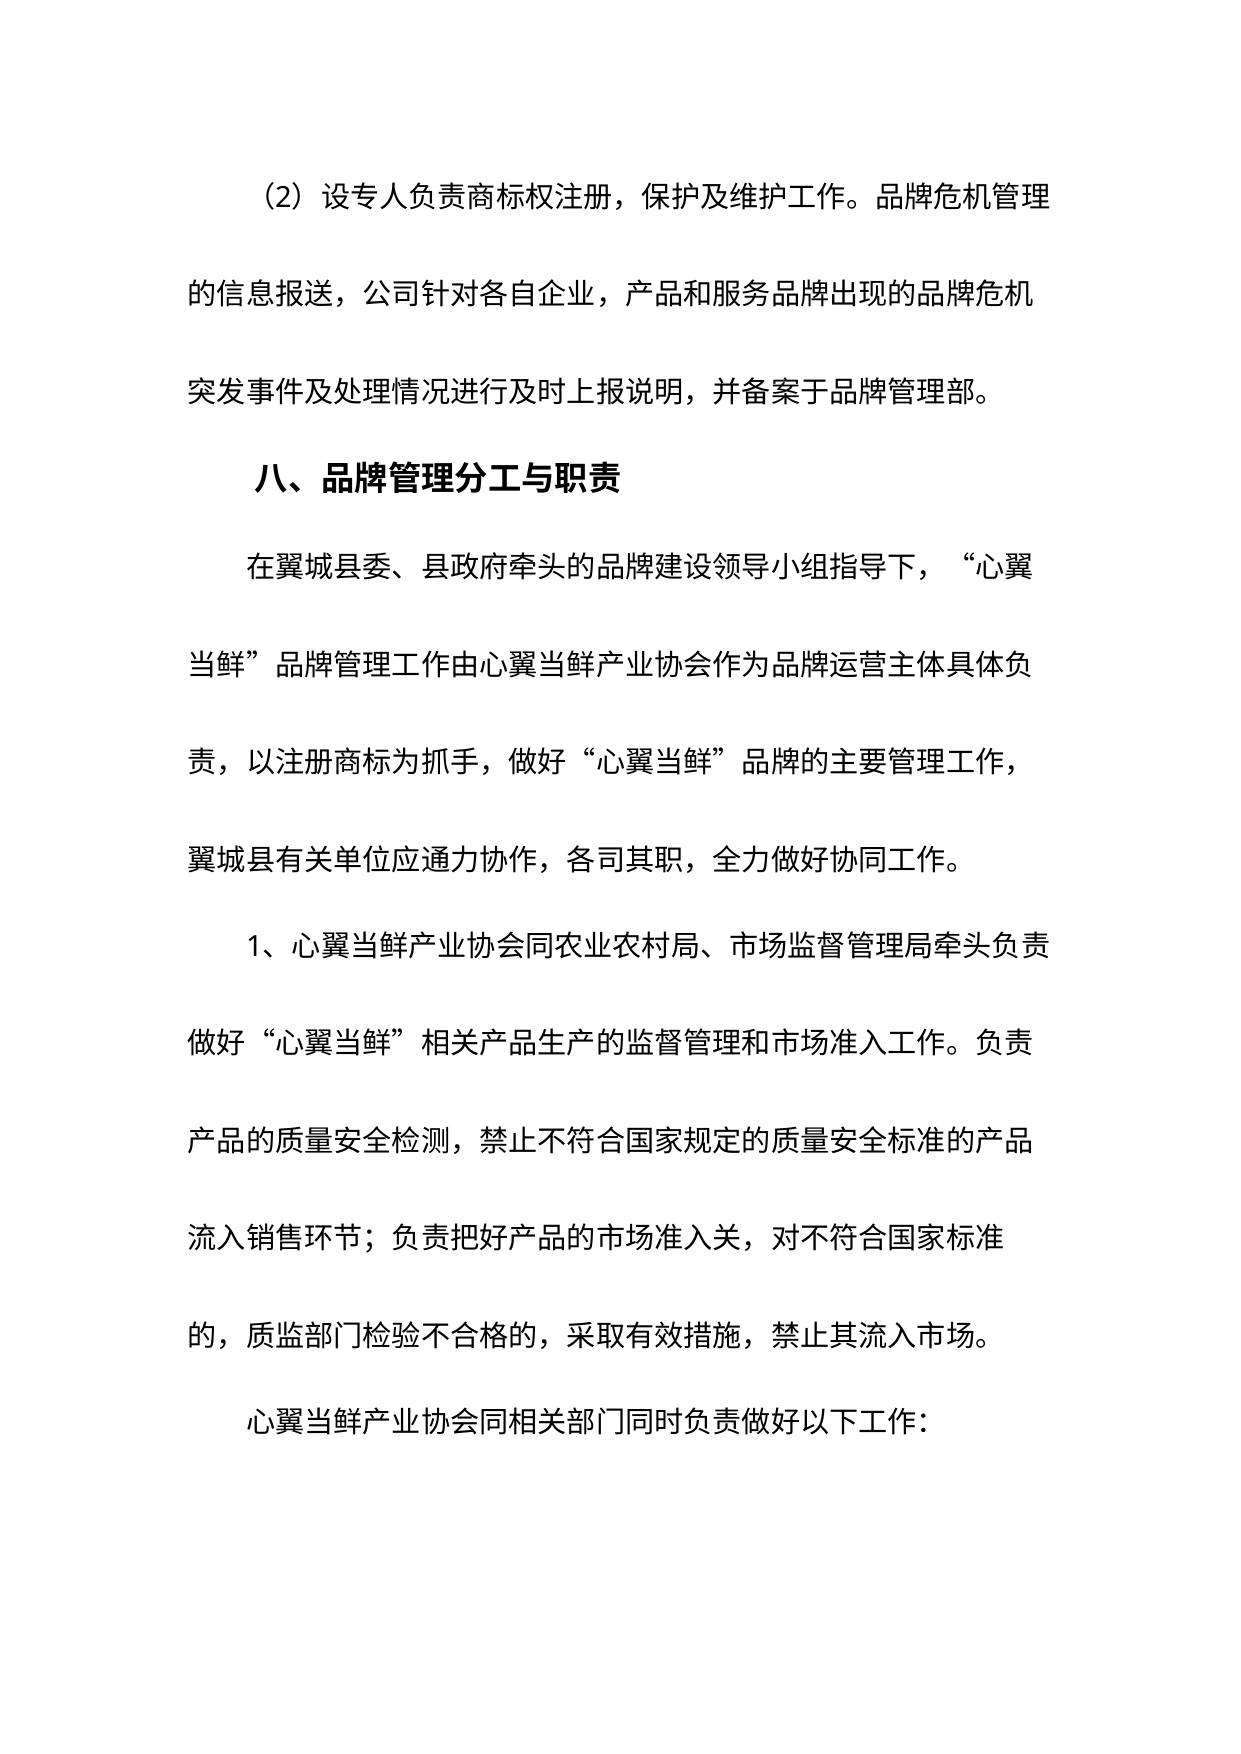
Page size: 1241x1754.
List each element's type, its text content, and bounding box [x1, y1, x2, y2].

text 八、品牌管理分工与职责 [187, 443, 1053, 508]
text 1、心翼当鲜产业协会同农业农村局、市场监督管理局牵头负责做好“心翼当鲜”相关产品生产的监督管理和市场准入工作。负责产品的质量安全检测，禁止不符合国家规定的质量安全标准的产品流入销售环节；负责把好产品的市场准入关，对不符合国家标准的，质监部门检验不合格的，采取有效措施，禁止其流入市场。 [187, 911, 1053, 1366]
text 在翼城县委、县政府牵头的品牌建设领导小组指导下，“心翼当鲜”品牌管理工作由心翼当鲜产业协会作为品牌运营主体具体负责，以注册商标为抓手，做好“心翼当鲜”品牌的主要管理工作，翼城县有关单位应通力协作，各司其职，全力做好协同工作。 [187, 532, 1053, 890]
text （2）设专人负责商标权注册，保护及维护工作。品牌危机管理的信息报送，公司针对各自企业，产品和服务品牌出现的品牌危机突发事件及处理情况进行及时上报说明，并备案于品牌管理部。 [187, 162, 1053, 422]
text 心翼当鲜产业协会同相关部门同时负责做好以下工作： [187, 1387, 1053, 1452]
